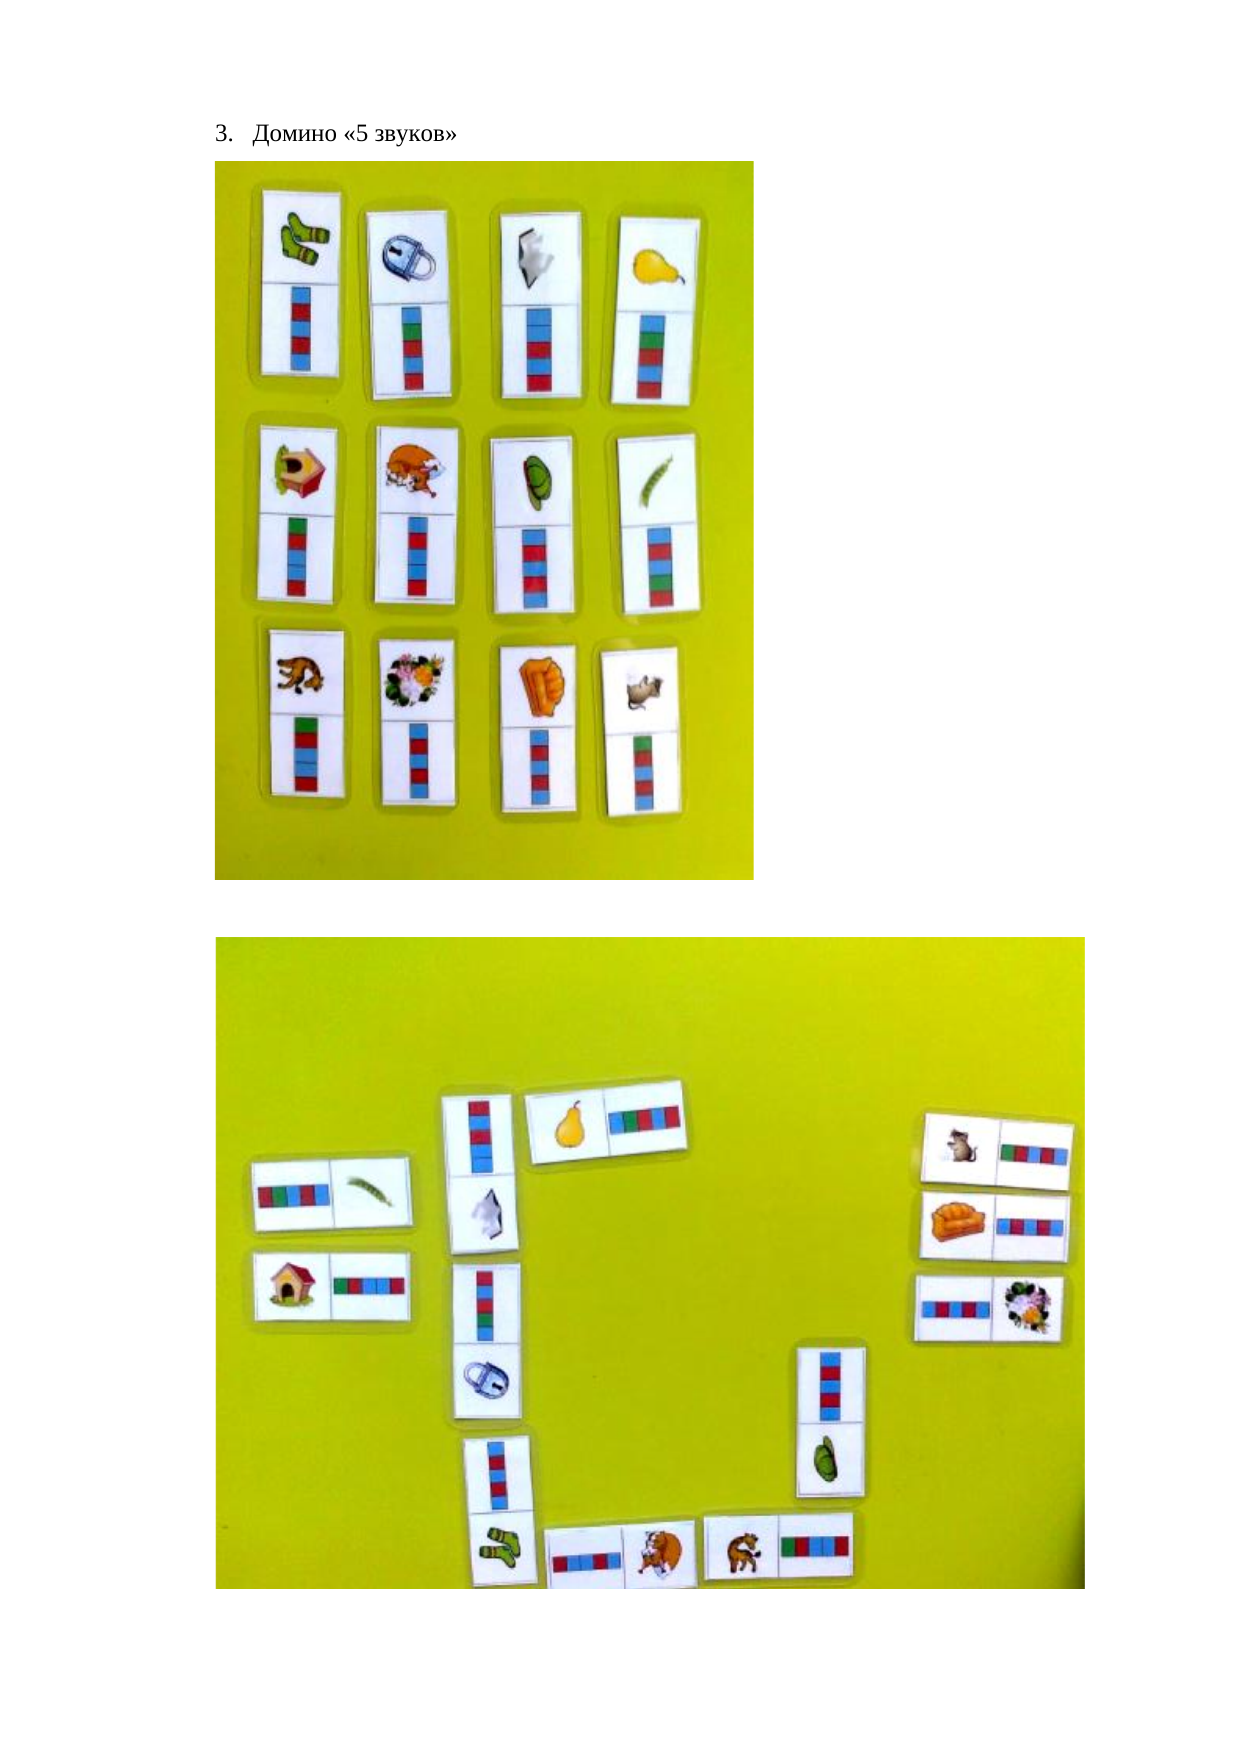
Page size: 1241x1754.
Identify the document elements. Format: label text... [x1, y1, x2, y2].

list Домино «5 звуков» [215, 118, 1152, 147]
picture [214, 161, 754, 880]
picture [217, 937, 1084, 1589]
